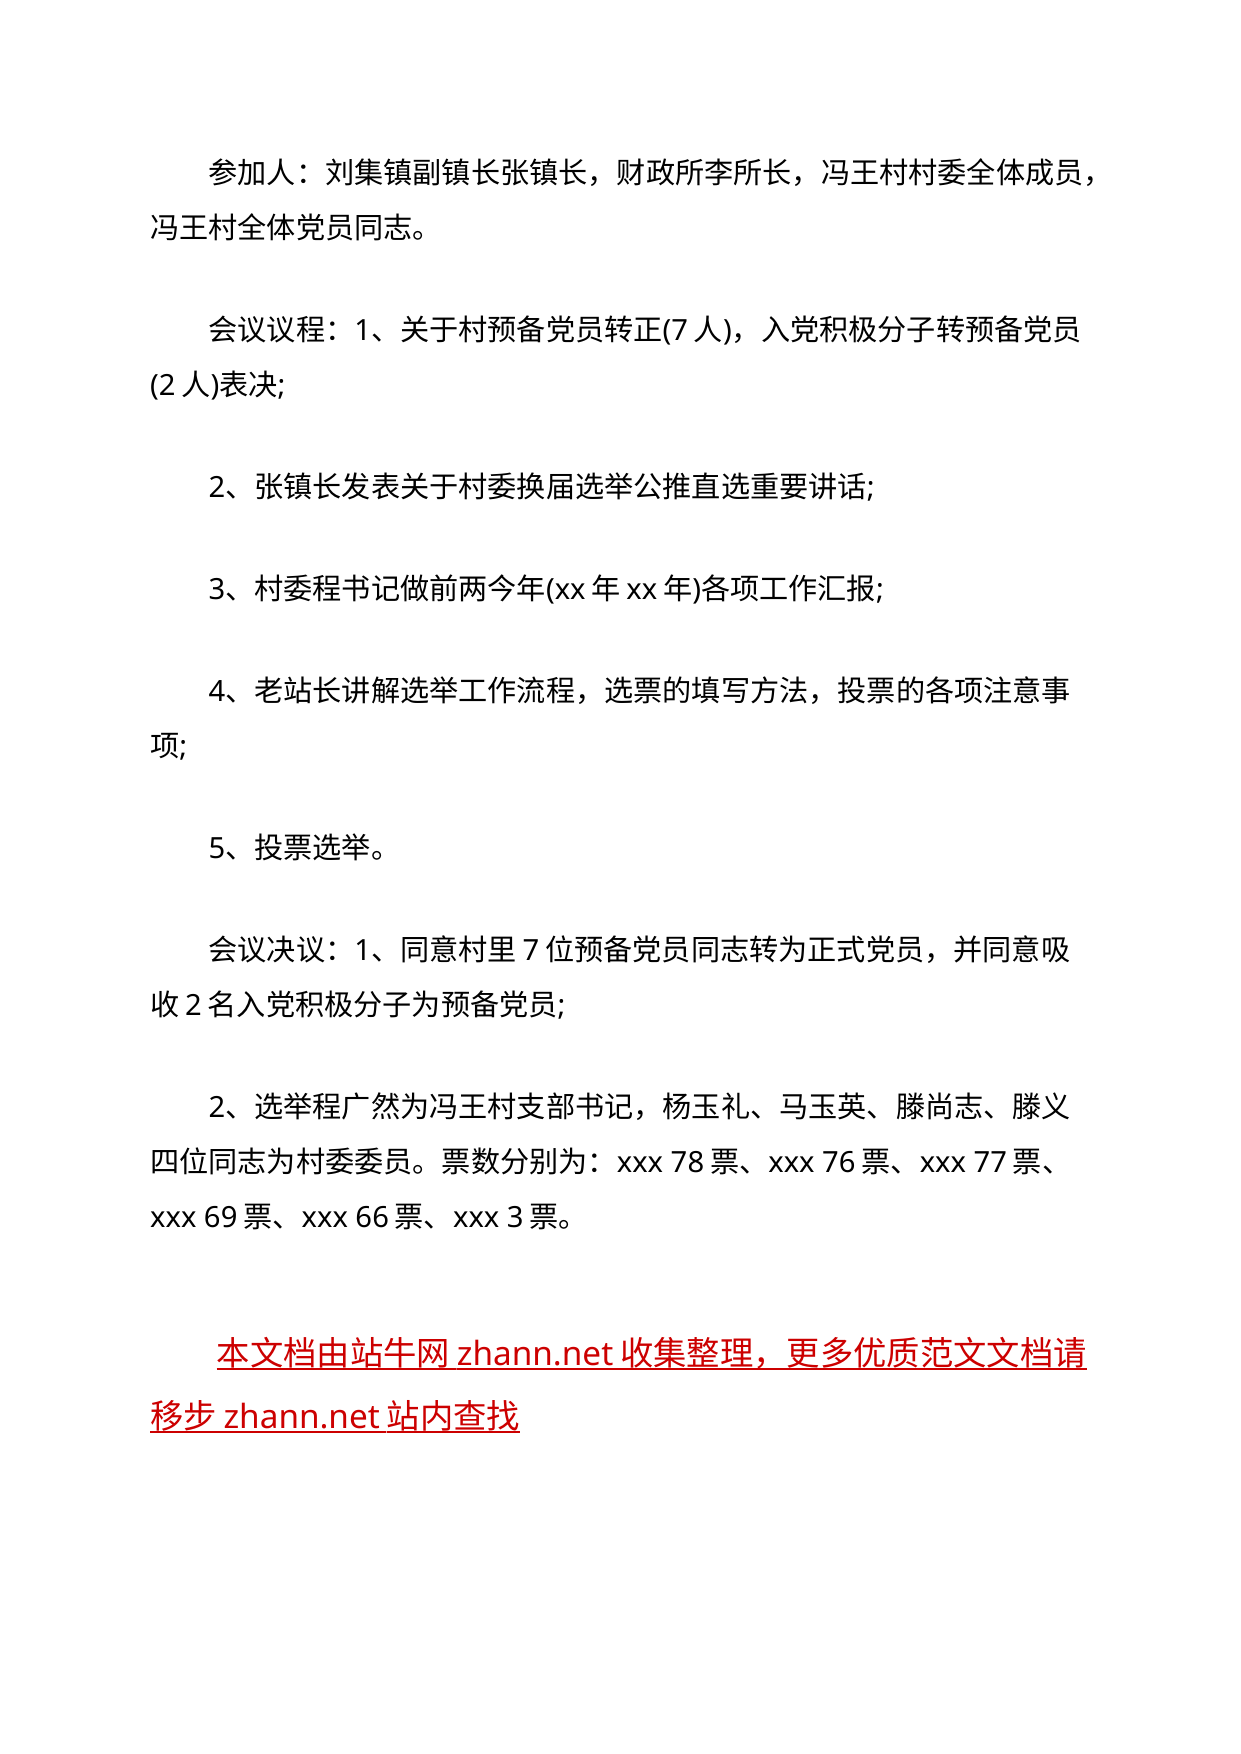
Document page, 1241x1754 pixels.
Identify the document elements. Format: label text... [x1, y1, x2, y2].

text 3、村委程书记做前两今年(xx年xx年)各项工作汇报; [150, 566, 1090, 608]
text 会议议程：1、关于村预备党员转正(7人)，入党积极分子转预备党员(2人)表决; [150, 307, 1090, 404]
text 参加人：刘集镇副镇长张镇长，财政所李所长，冯王村村委全体成员，冯王村全体党员同志。 [150, 150, 1090, 247]
text 4、老站长讲解选举工作流程，选票的填写方法，投票的各项注意事项; [150, 668, 1090, 765]
text 5、投票选举。 [150, 824, 1090, 867]
text 会议决议：1、同意村里7位预备党员同志转为正式党员，并同意吸收2名入党积极分子为预备党员; [150, 927, 1090, 1024]
text 2、选举程广然为冯王村支部书记，杨玉礼、马玉英、滕尚志、滕义四位同志为村委委员。票数分别为：xxx 78票、xxx 76票、xxx 77票、 xxx 69票、xxx 66票、xxx 3票。 [150, 1083, 1090, 1236]
text 2、张镇长发表关于村委换届选举公推直选重要讲话; [150, 464, 1090, 506]
text 本文档由站牛网zhann.net收集整理，更多优质范文文档请移步zhann.net站内查找 [150, 1327, 1090, 1438]
